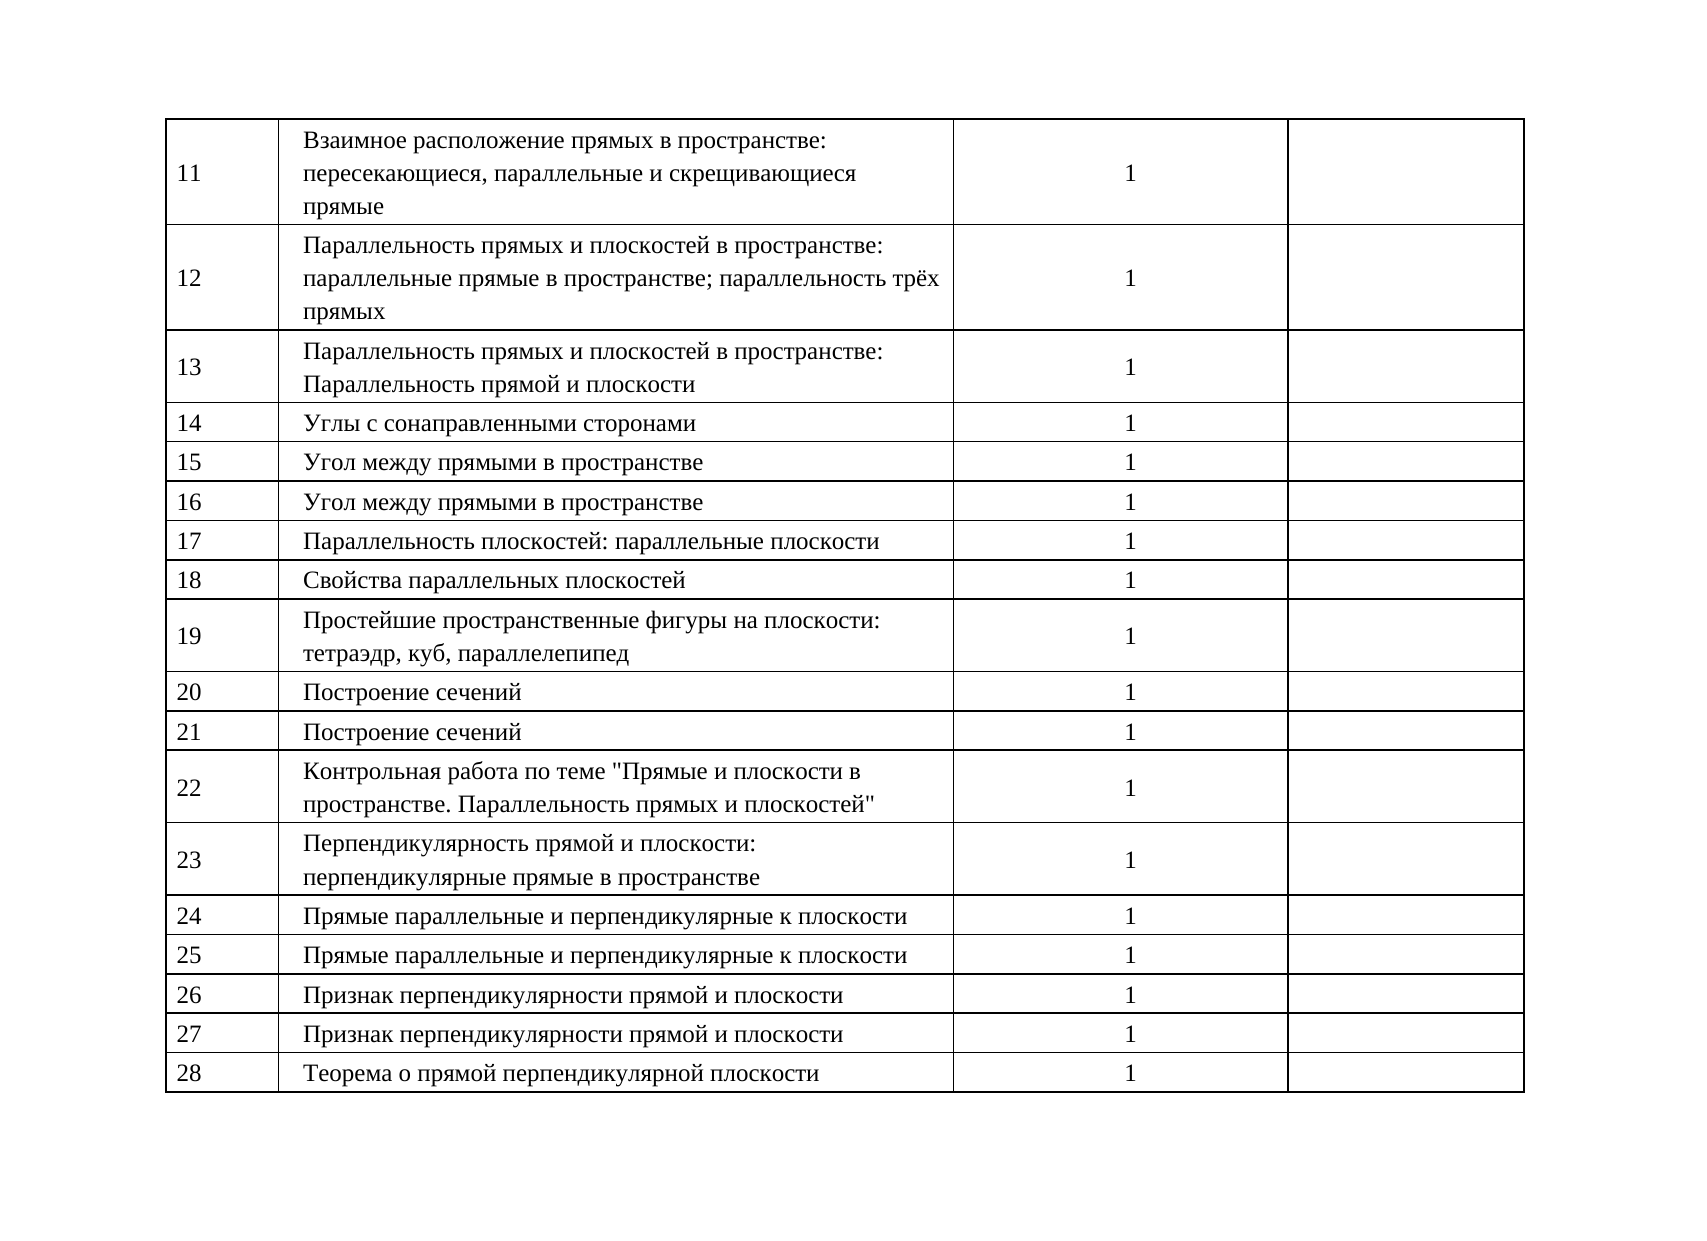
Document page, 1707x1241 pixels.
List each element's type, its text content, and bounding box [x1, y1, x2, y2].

table_cell Параллельность прямых и плоскостей в пространстве: Параллельность прямой и плоскости [279, 331, 953, 401]
table_cell 27 [167, 1014, 278, 1052]
table_cell 1 [954, 823, 1287, 894]
table_cell [1289, 975, 1523, 1012]
table_cell Углы с сонаправленными сторонами [279, 403, 953, 441]
table_cell Параллельность прямых и плоскостей в пространстве: параллельные прямые в пространстве; параллельность трёх прямых [279, 225, 953, 329]
table_cell 17 [167, 521, 278, 559]
table_cell [1289, 120, 1523, 223]
table_cell Угол между прямыми в пространстве [279, 442, 953, 480]
table_cell 1 [954, 331, 1287, 401]
table_cell [1289, 521, 1523, 559]
table_cell Построение сечений [279, 712, 953, 749]
table_cell 1 [954, 975, 1287, 1012]
table_cell 16 [167, 482, 278, 519]
table_cell [1289, 712, 1523, 749]
table_cell 1 [954, 225, 1287, 329]
table_cell 1 [954, 600, 1287, 671]
table_cell 15 [167, 442, 278, 480]
table_cell 26 [167, 975, 278, 1012]
table_cell 1 [954, 1014, 1287, 1052]
table_cell 22 [167, 751, 278, 822]
table_cell Угол между прямыми в пространстве [279, 482, 953, 519]
table_cell Признак перпендикулярности прямой и плоскости [279, 975, 953, 1012]
table_cell 1 [954, 712, 1287, 749]
table_cell [1289, 1053, 1523, 1091]
table_cell 1 [954, 1053, 1287, 1091]
table_cell [1289, 896, 1523, 933]
table_cell 12 [167, 225, 278, 329]
table_cell [1289, 751, 1523, 822]
table_cell 24 [167, 896, 278, 933]
table_cell 20 [167, 672, 278, 710]
table_cell 1 [954, 672, 1287, 710]
table_cell Перпендикулярность прямой и плоскости: перпендикулярные прямые в пространстве [279, 823, 953, 894]
table_cell [1289, 1014, 1523, 1052]
table_cell 13 [167, 331, 278, 401]
table_cell 1 [954, 521, 1287, 559]
table_cell [1289, 672, 1523, 710]
table_cell [1289, 403, 1523, 441]
table_cell Прямые параллельные и перпендикулярные к плоскости [279, 935, 953, 973]
table_cell 1 [954, 561, 1287, 598]
table_cell Контрольная работа по теме "Прямые и плоскости в пространстве. Параллельность прямых и плоскостей" [279, 751, 953, 822]
table_cell 23 [167, 823, 278, 894]
table_cell [1289, 225, 1523, 329]
table_cell Свойства параллельных плоскостей [279, 561, 953, 598]
table_cell 1 [954, 751, 1287, 822]
table_cell [1289, 600, 1523, 671]
table_cell [1289, 823, 1523, 894]
table_cell 14 [167, 403, 278, 441]
table_cell 1 [954, 896, 1287, 933]
table_cell Взаимное расположение прямых в пространстве: пересекающиеся, параллельные и скрещивающиеся прямые [279, 120, 953, 223]
table_cell Простейшие пространственные фигуры на плоскости: тетраэдр, куб, параллелепипед [279, 600, 953, 671]
table_cell 1 [954, 442, 1287, 480]
table_cell 11 [167, 120, 278, 223]
table_cell 1 [954, 120, 1287, 223]
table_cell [279, 1053, 953, 1091]
table_cell 1 [954, 935, 1287, 973]
table_cell 19 [167, 600, 278, 671]
table_cell 25 [167, 935, 278, 973]
table_cell Параллельность плоскостей: параллельные плоскости [279, 521, 953, 559]
table_cell 18 [167, 561, 278, 598]
table_cell 21 [167, 712, 278, 749]
table_cell 1 [954, 403, 1287, 441]
table_cell 28 [167, 1053, 278, 1091]
table_cell Признак перпендикулярности прямой и плоскости [279, 1014, 953, 1052]
table_cell [1289, 442, 1523, 480]
table_cell Прямые параллельные и перпендикулярные к плоскости [279, 896, 953, 933]
table_cell Построение сечений [279, 672, 953, 710]
table_cell [1289, 561, 1523, 598]
table_cell [1289, 331, 1523, 401]
table_cell 1 [954, 482, 1287, 519]
table_cell [1289, 482, 1523, 519]
table_cell [1289, 935, 1523, 973]
